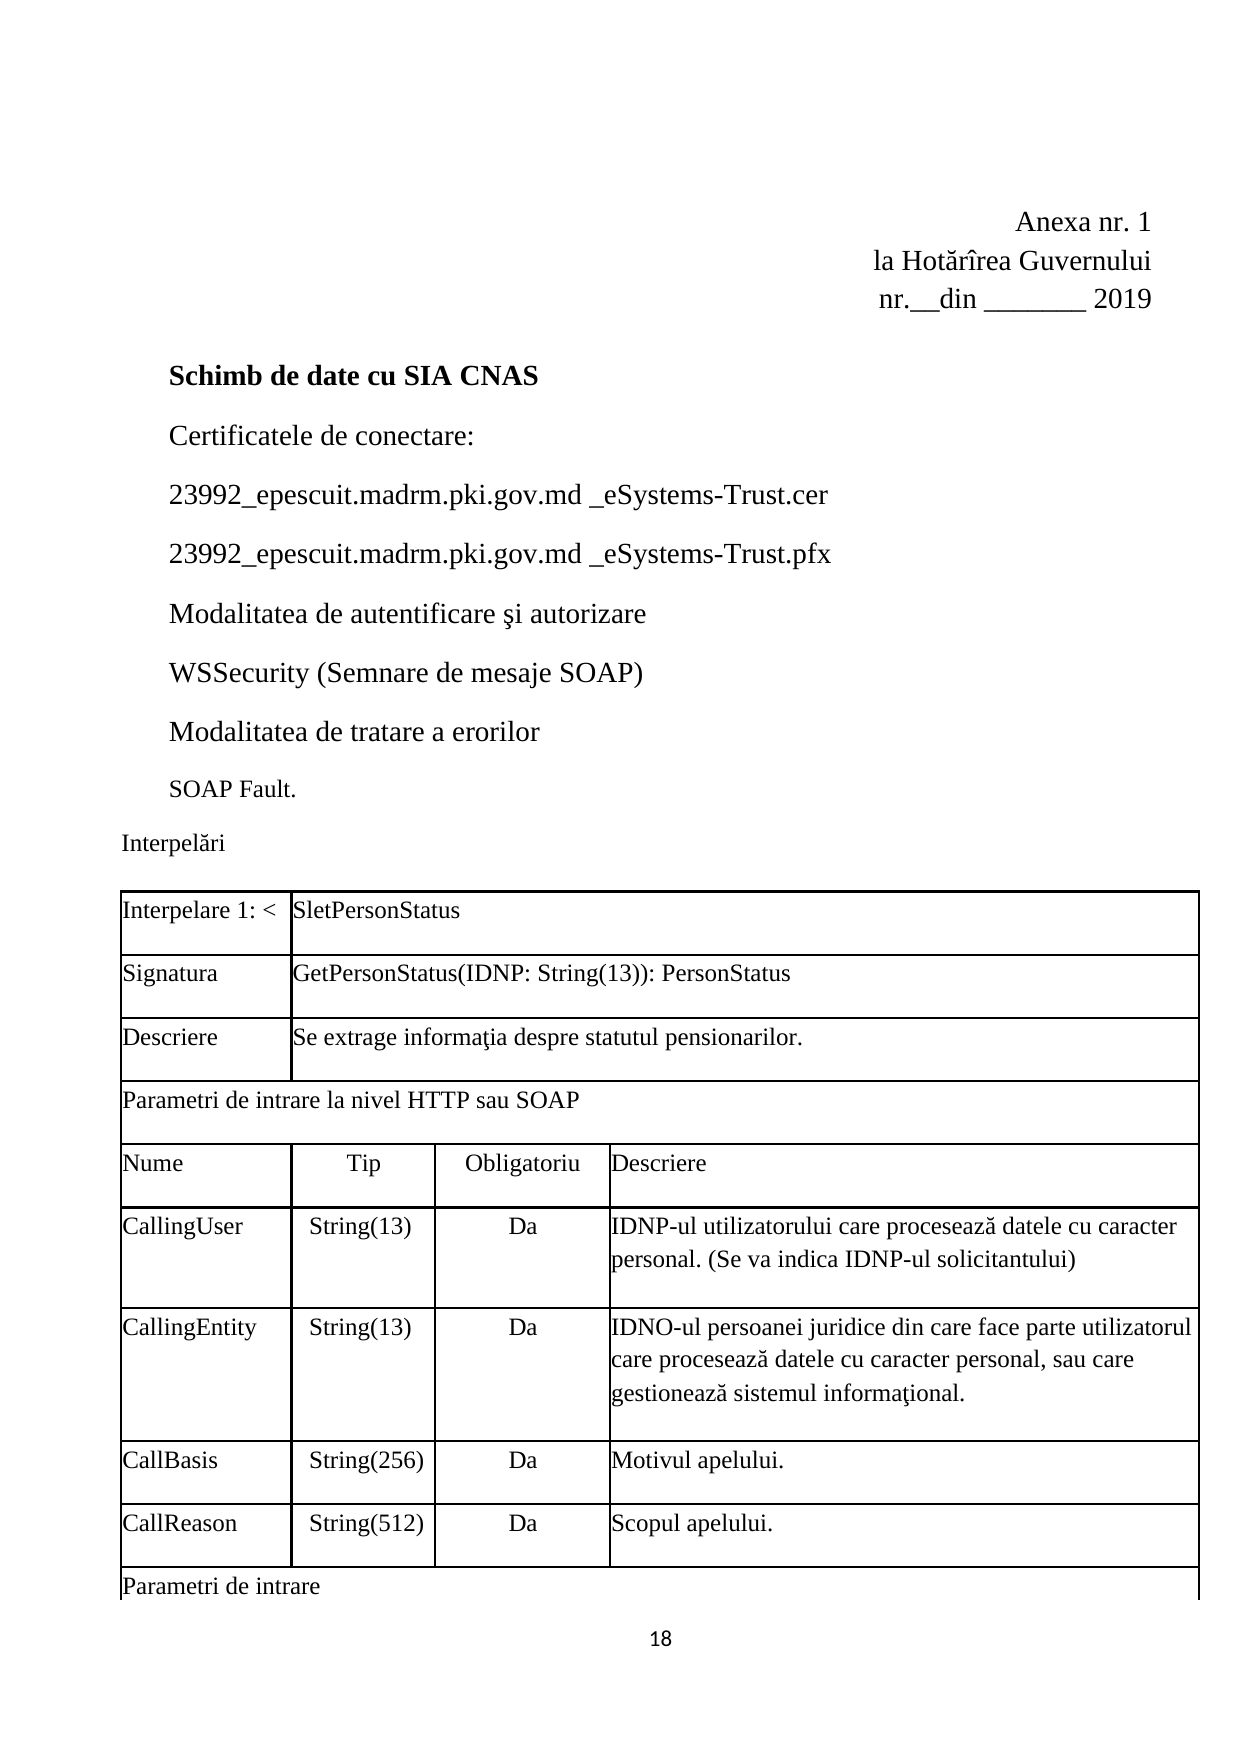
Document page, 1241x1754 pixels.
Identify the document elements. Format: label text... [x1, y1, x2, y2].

text Certificatele de conectare: [169, 418, 1152, 451]
table_header Interpelări [122, 1145, 290, 1206]
table_header Interpelări [122, 1568, 1198, 1600]
table_header Interpelări [293, 1442, 434, 1503]
table_header Interpelări [436, 1309, 609, 1440]
table_header Interpelări [293, 893, 1198, 954]
table_header Interpelări [293, 1145, 434, 1206]
table_header Interpelări [122, 1442, 290, 1503]
table_header Interpelări [611, 1505, 1198, 1566]
table_header Interpelări [122, 1082, 1198, 1143]
text Modalitatea de autentificare şi autorizare [169, 596, 1152, 629]
table_header Interpelări [293, 1019, 1198, 1080]
table_header Interpelări [611, 1442, 1198, 1503]
text la Hotărîrea Guvernului [169, 243, 1152, 276]
text 23992_epescuit.madrm.pki.gov.md _eSystems-Trust.cer [169, 477, 1152, 511]
table_header Interpelări [122, 1309, 290, 1440]
table_header Interpelări [293, 1209, 434, 1307]
table_header Interpelări [611, 1309, 1198, 1440]
text nr.__din _______ 2019 [169, 281, 1152, 315]
table_header Interpelări [293, 1309, 434, 1440]
text WSSecurity (Semnare de mesaje SOAP) [169, 655, 1152, 689]
text Schimb de date cu SIA CNAS [169, 358, 1152, 392]
table_header Interpelări [121, 828, 1199, 890]
table_header Interpelări [436, 1442, 609, 1503]
table_header Interpelări [436, 1145, 609, 1206]
table_header Interpelări [122, 1019, 290, 1080]
table_header Interpelări [611, 1145, 1198, 1206]
table_header Interpelări [293, 1505, 434, 1566]
text Modalitatea de tratare a erorilor [169, 714, 1152, 748]
table_header Interpelări [122, 1209, 290, 1307]
table_header Interpelări [122, 1505, 290, 1566]
table_header Interpelări [122, 956, 290, 1017]
text SOAP Fault. [169, 774, 1152, 803]
table_header Interpelări [122, 893, 290, 954]
text Anexa nr. 1 [169, 204, 1152, 238]
table_header Interpelări [611, 1209, 1198, 1307]
text 23992_epescuit.madrm.pki.gov.md _eSystems-Trust.pfx [169, 536, 1152, 570]
table_header Interpelări [293, 956, 1198, 1017]
table_header Interpelări [436, 1505, 609, 1566]
table_header Interpelări [436, 1209, 609, 1307]
